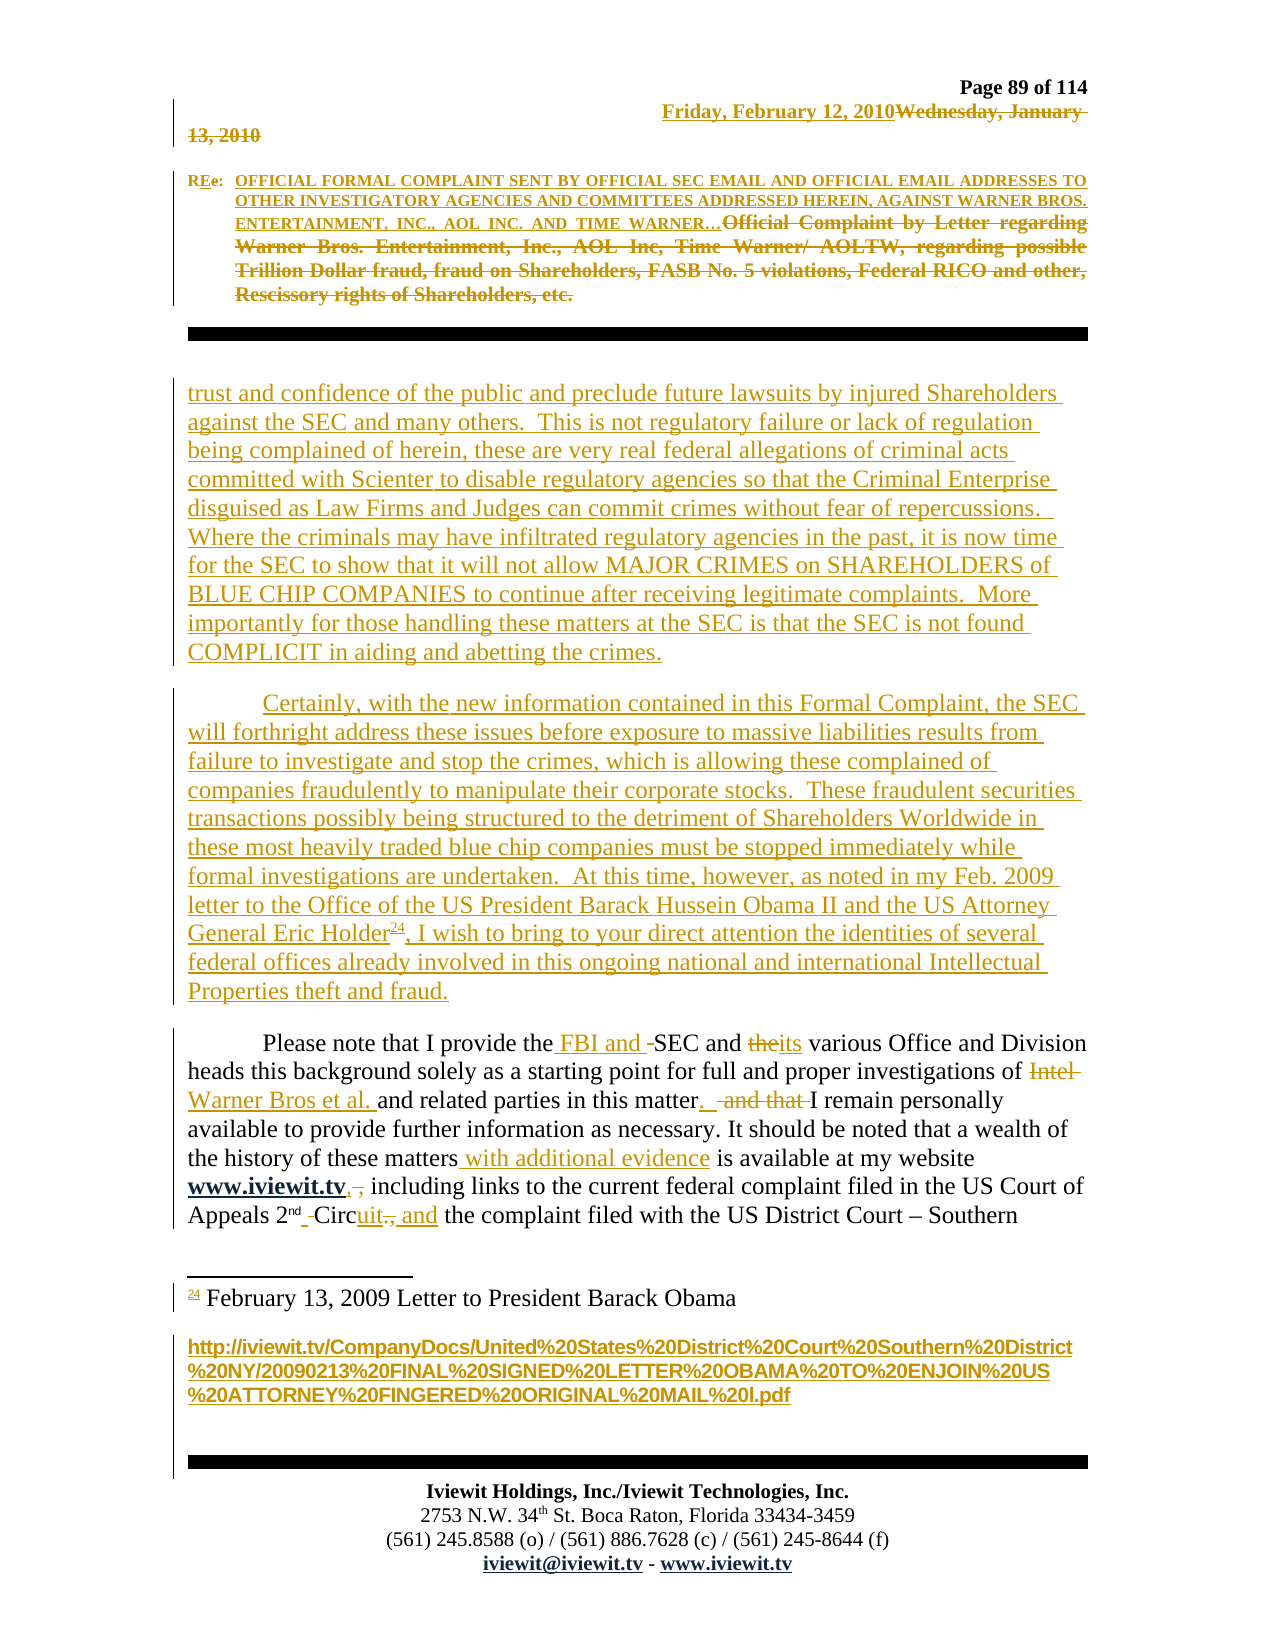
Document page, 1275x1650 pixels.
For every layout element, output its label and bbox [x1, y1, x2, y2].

text [187, 1028, 1087, 1229]
